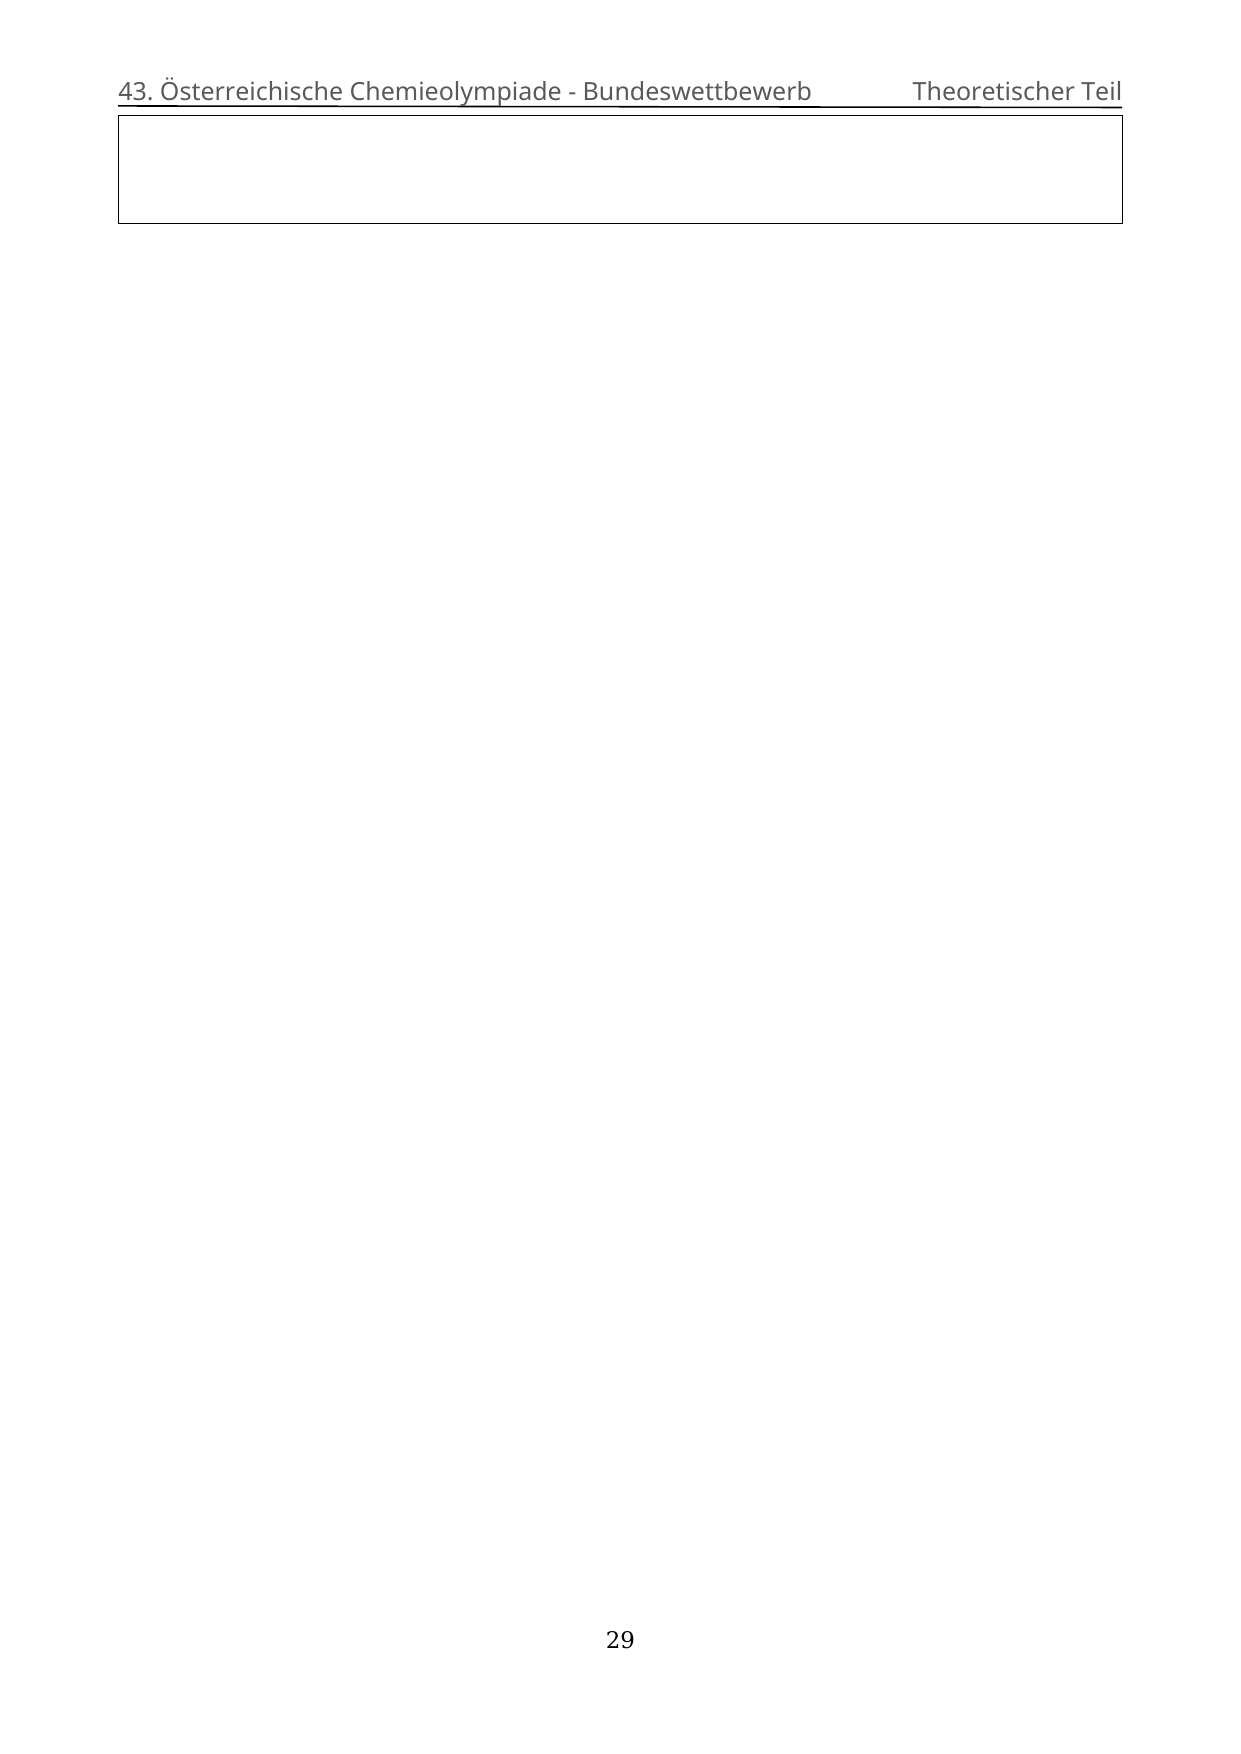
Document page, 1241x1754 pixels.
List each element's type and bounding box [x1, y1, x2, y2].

table_cell [119, 116, 1122, 223]
